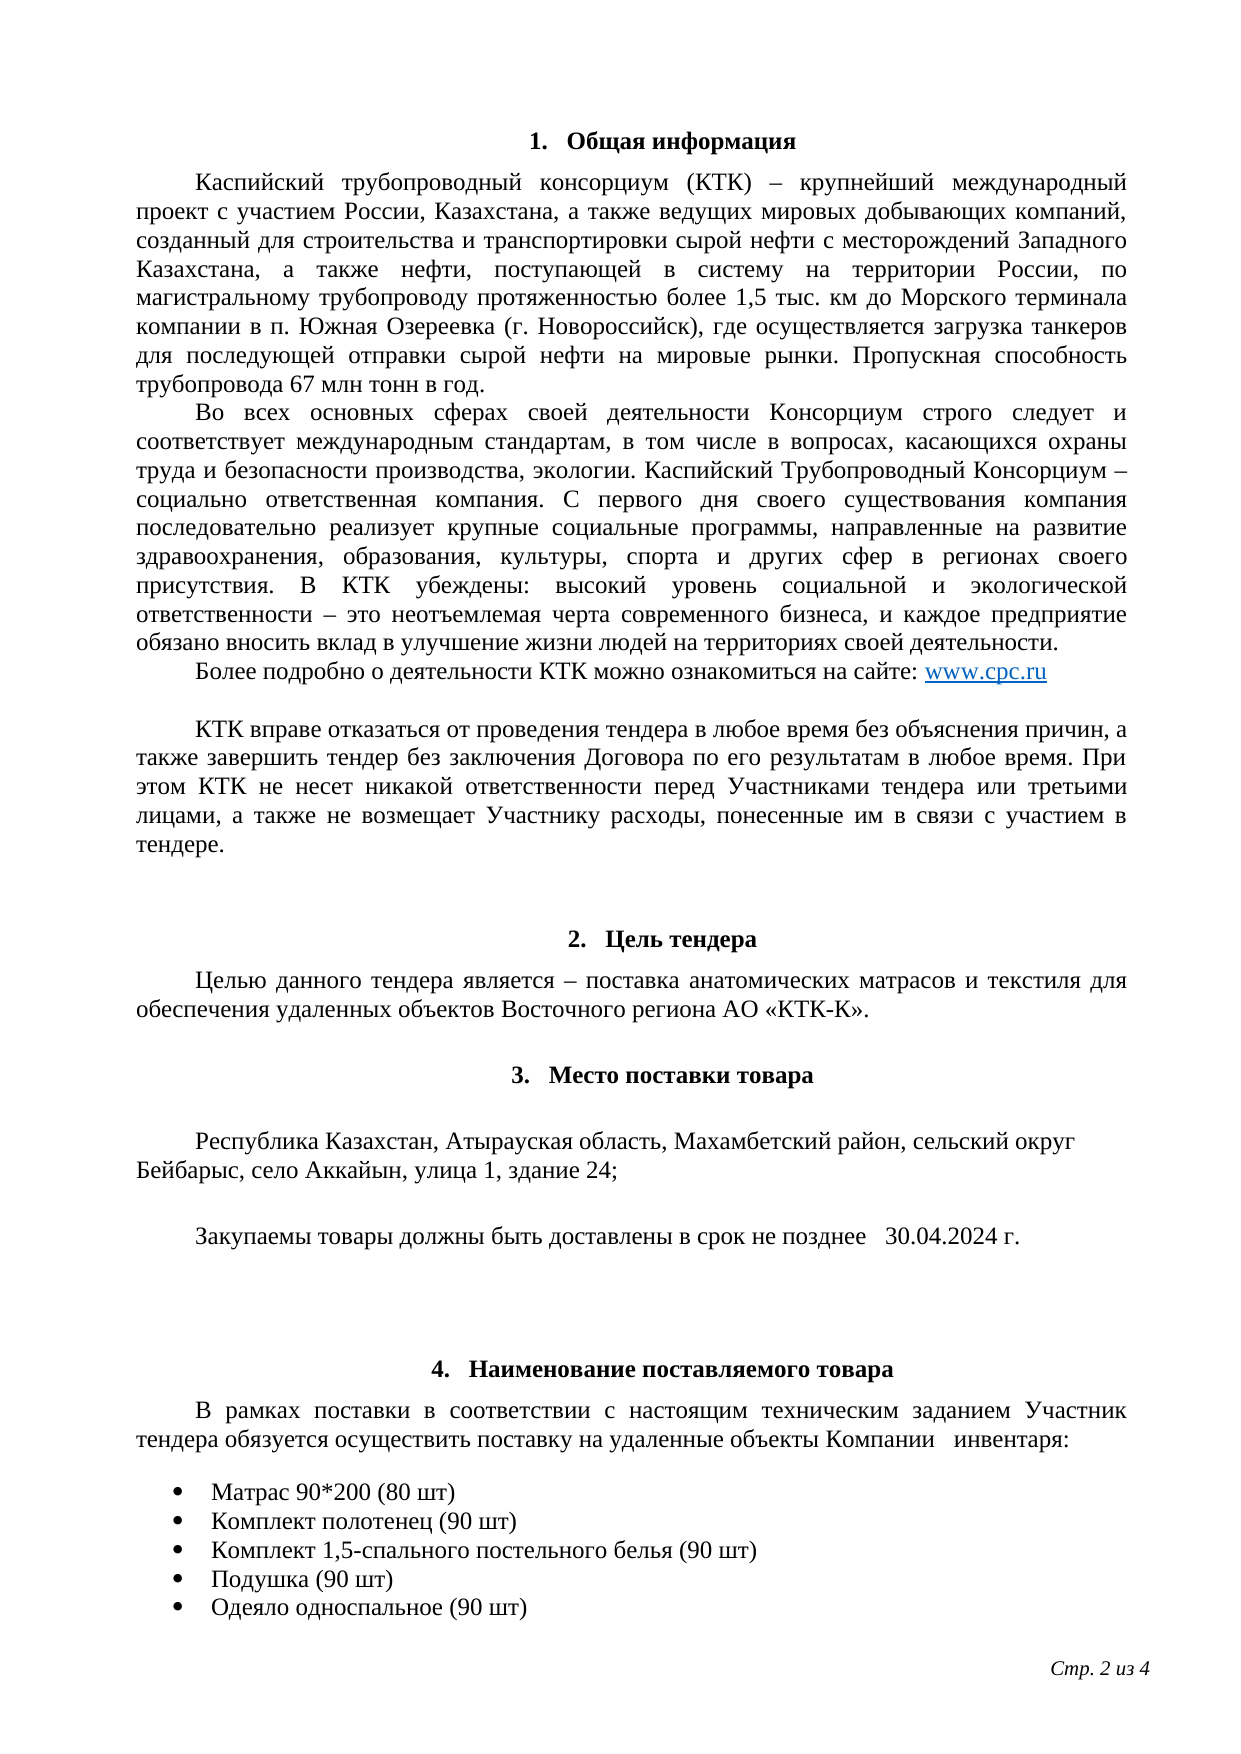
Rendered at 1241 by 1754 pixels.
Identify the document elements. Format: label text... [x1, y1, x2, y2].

list Комплект 1,5-спального постельного белья (90 шт) [173, 1535, 1152, 1564]
text Более подробно о деятельности КТК можно ознакомиться на сайте: www.cpc.ru [136, 656, 1128, 685]
subtitle Наименование поставляемого товара [173, 1354, 1152, 1382]
subtitle Республика Казахстан, Атырауская область, Махамбетский район, сельский округ Бейбарыс, село Аккайын, улица 1, здание 24; [136, 1126, 1152, 1184]
text КТК вправе отказаться от проведения тендера в любое время без объяснения причин, а также завершить тендер без заключения Договора по его результатам в любое время. При этом КТК не несет никакой ответственности перед Участниками тендера или третьими лицами, а также не возмещает Участнику расходы, понесенные им в связи с участием в тендере. [136, 714, 1128, 857]
list Комплект полотенец (90 шт) [173, 1506, 1152, 1535]
list Одеяло односпальное (90 шт) [173, 1592, 1152, 1621]
text Каспийский трубопроводный консорциум (КТК) – крупнейший международный проект с участием России, Казахстана, а также ведущих мировых добывающих компаний, созданный для строительства и транспортировки сырой нефти с месторождений Западного Казахстана, а также нефти, поступающей в систему на территории России, по магистральному трубопроводу протяженностью более 1,5 тыс. км до Морского терминала компании в п. Южная Озереевка (г. Новороссийск), где осуществляется загрузка танкеров для последующей отправки сырой нефти на мировые рынки. Пропускная способность трубопровода 67 млн тонн в год. [136, 167, 1128, 397]
subtitle Закупаемы товары должны быть доставлены в срок не позднее 30.04.2024 г. [136, 1221, 1152, 1250]
text В рамках поставки в соответствии с настоящим техническим заданием Участник тендера обязуется осуществить поставку на удаленные объекты Компании инвентаря: [136, 1395, 1128, 1452]
subtitle Общая информация [173, 126, 1152, 155]
text Во всех основных сферах своей деятельности Консорциум строго следует и соответствует международным стандартам, в том числе в вопросах, касающихся охраны труда и безопасности производства, экологии. Каспийский Трубопроводный Консорциум – социально ответственная компания. С первого дня своего существования компания последовательно реализует крупные социальные программы, направленные на развитие здравоохранения, образования, культуры, спорта и других сфер в регионах своего присутствия. В КТК убеждены: высокий уровень социальной и экологической ответственности – это неотъемлемая черта современного бизнеса, и каждое предприятие обязано вносить вклад в улучшение жизни людей на территориях своей деятельности. [136, 397, 1128, 656]
text Целью данного тендера является – поставка анатомических матрасов и текстиля для обеспечения удаленных объектов Восточного региона АО «КТК-К». [136, 965, 1128, 1022]
subtitle Место поставки товара [173, 1060, 1152, 1089]
list Матрас 90*200 (80 шт) [173, 1477, 1152, 1506]
list Подушка (90 шт) [173, 1564, 1152, 1592]
subtitle Цель тендера [173, 924, 1152, 952]
